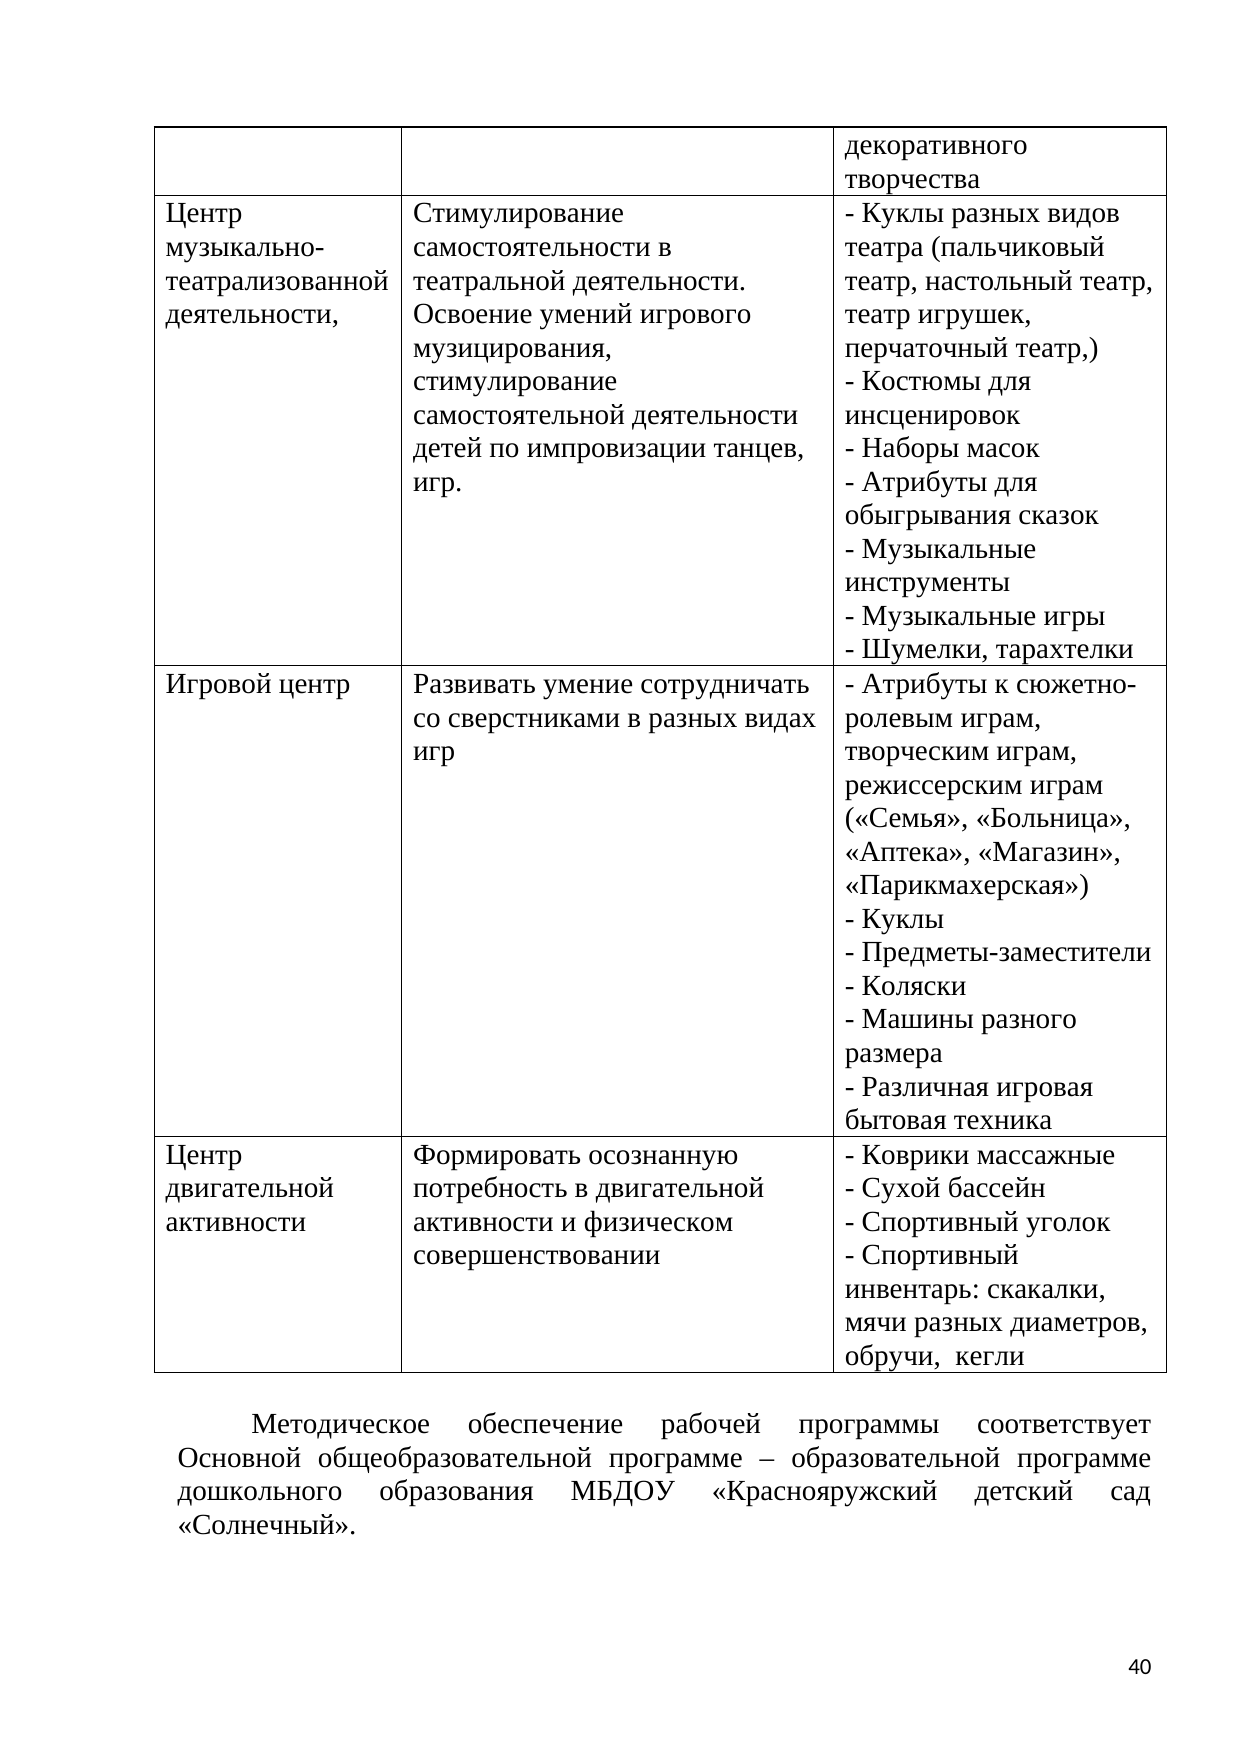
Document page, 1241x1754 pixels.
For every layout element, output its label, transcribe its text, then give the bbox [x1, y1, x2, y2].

table_cell - Куклы разных видов театра (пальчиковый театр, настольный театр, театр игрушек, перчаточный театр,) - Костюмы для инсценировок - Наборы масок - Атрибуты для обыгрывания сказок - Музыкальные инструменты - Музыкальные игры - Шумелки, тарахтелки [834, 196, 1166, 665]
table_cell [834, 128, 1166, 194]
table_cell Центр музыкально-театрализованной деятельности, [155, 196, 401, 665]
table_cell Формировать осознанную потребность в двигательной активности и физическом совершенствовании [402, 1137, 833, 1372]
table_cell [402, 128, 833, 194]
table_cell Развивать умение сотрудничать со сверстниками в разных видах игр [402, 666, 833, 1136]
table_cell - Атрибуты к сюжетно-ролевым играм, творческим играм, режиссерским играм («Семья», «Больница», «Аптека», «Магазин», «Парикмахерская») - Куклы - Предметы-заместители - Коляски - Машины разного размера - Различная игровая бытовая техника [834, 666, 1166, 1136]
table_cell Игровой центр [155, 666, 401, 1136]
table_cell - Коврики массажные - Сухой бассейн - Спортивный уголок - Спортивный инвентарь: скакалки, мячи разных диаметров, обручи, кегли [834, 1137, 1166, 1372]
table_cell Стимулирование самостоятельности в театральной деятельности. Освоение умений игрового музицирования, стимулирование самостоятельной деятельности детей по импровизации танцев, игр. [402, 196, 833, 665]
table_cell Центр двигательной активности [155, 1137, 401, 1372]
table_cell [155, 128, 401, 194]
text Методическое обеспечение рабочей программы соответствует Основной общеобразовательной программе – образовательной программе дошкольного образования МБДОУ «Краснояружский детский сад «Солнечный». [177, 1406, 1152, 1540]
